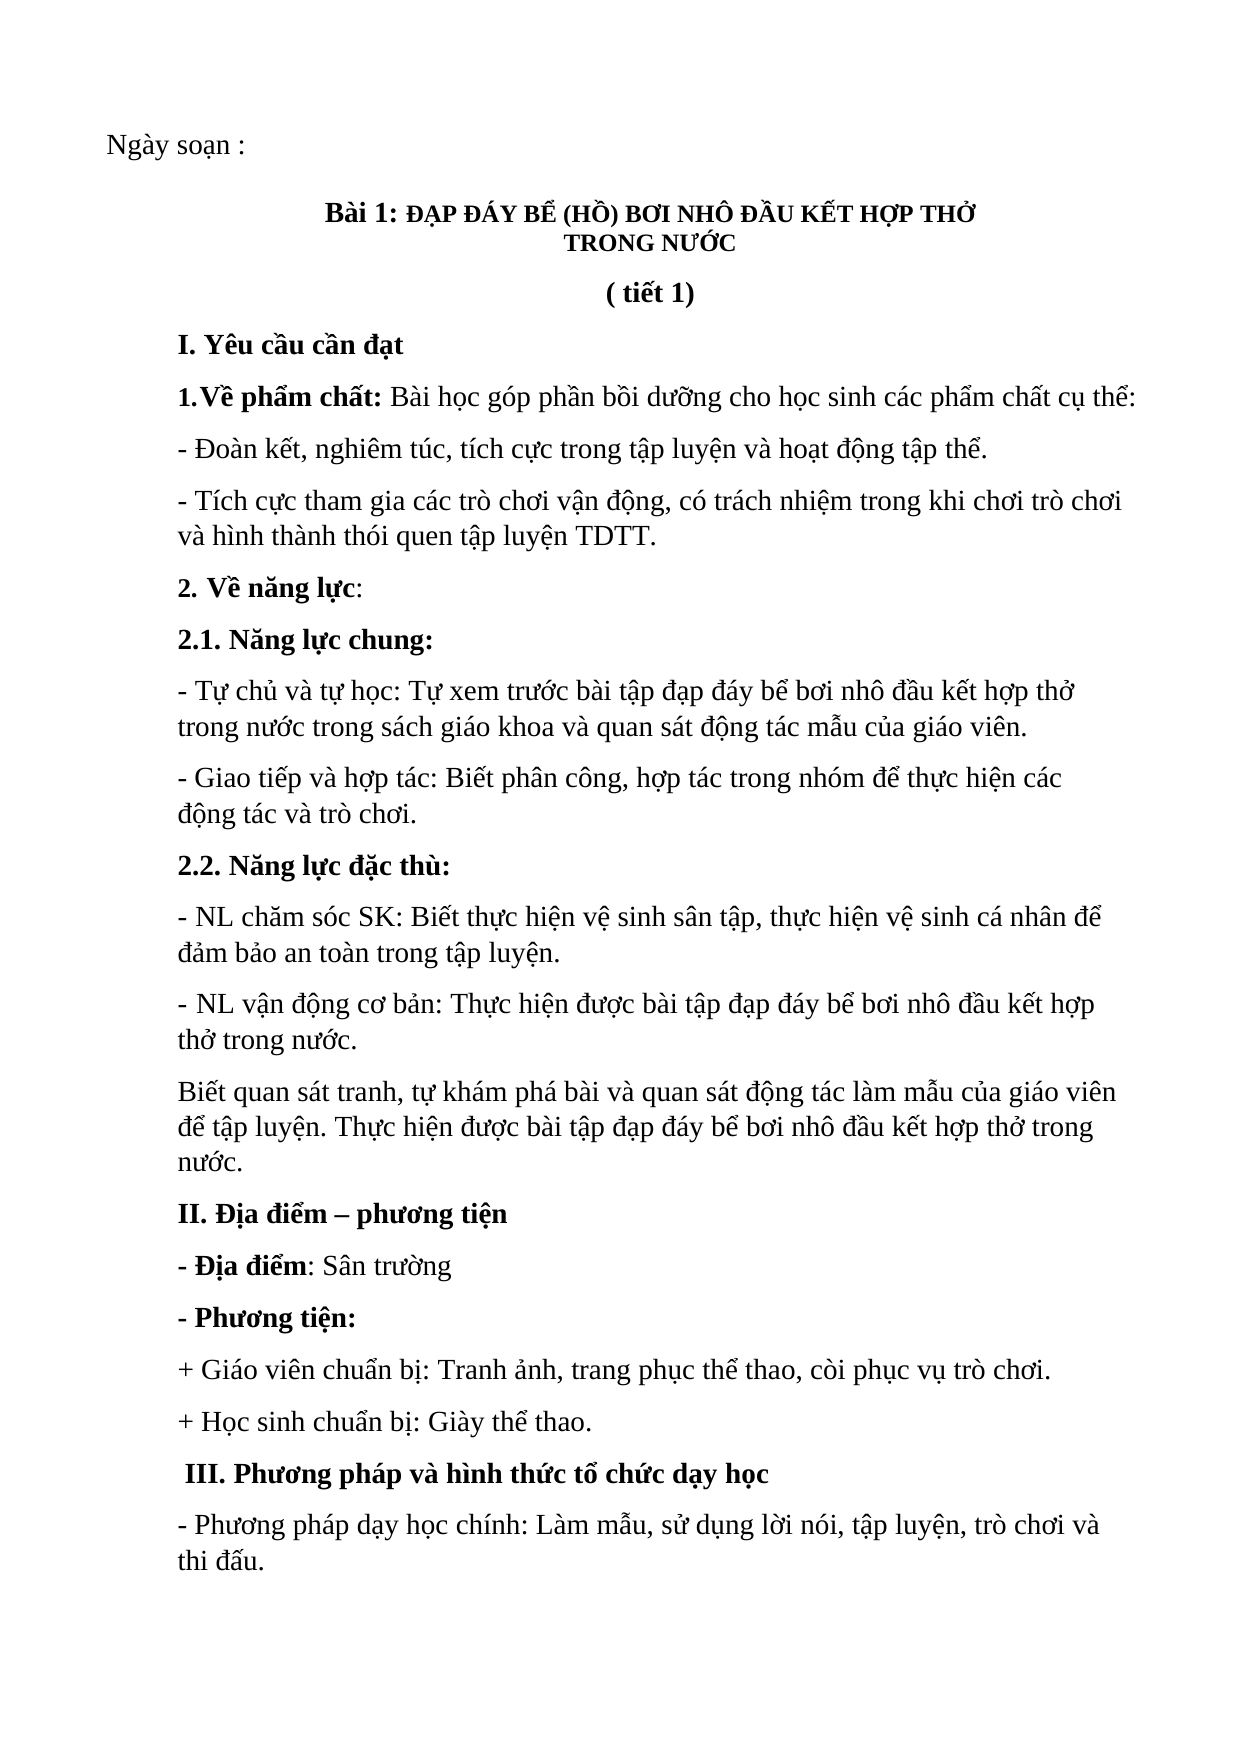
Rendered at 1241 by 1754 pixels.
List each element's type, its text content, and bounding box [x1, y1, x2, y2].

list Đoàn kết, nghiêm túc, tích cực trong tập luyện và hoạt động tập thể. [177, 431, 1209, 464]
subtitle Phương tiện: [177, 1300, 1209, 1334]
text Biết quan sát tranh, tự khám phá bài và quan sát động tác làm mẫu của giáo viên để tập luyện. Thực hiện được bài tập đạp đáy bể bơi nhô đầu kết hợp thở trong nước. [177, 1074, 1129, 1178]
list Yêu cầu cần đạt [177, 327, 1209, 361]
list Tích cực tham gia các trò chơi vận động, có trách nhiệm trong khi chơi trò chơi và hình thành thói quen tập luyện TDTT. [177, 483, 1122, 551]
subtitle Phương pháp và hình thức tổ chức dạy học [184, 1456, 1209, 1490]
subtitle Năng lực đặc thù: [177, 848, 1209, 882]
subtitle Địa điểm – phương tiện [177, 1197, 1209, 1230]
text ( tiết 1) [317, 276, 983, 309]
list Năng lực chung: [177, 622, 1209, 656]
list NL vận động cơ bản: Thực hiện được bài tập đạp đáy bể bơi nhô đầu kết hợp thở trong nước. [177, 987, 1123, 1055]
text Ngày soạn : [106, 127, 309, 161]
list Tự chủ và tự học: Tự xem trước bài tập đạp đáy bể bơi nhô đầu kết hợp thở trong nước trong sách giáo khoa và quan sát động tác mẫu của giáo viên. [177, 673, 1123, 742]
text + Giáo viên chuẩn bị: Tranh ảnh, trang phục thể thao, còi phục vụ trò chơi. [177, 1352, 1209, 1385]
list Về phẩm chất: Bài học góp phần bồi dưỡng cho học sinh các phẩm chất cụ thể: [177, 379, 1209, 412]
subtitle Bài 1: ĐẠP ĐÁY BỂ (HỒ) BƠI NHÔ ĐẦU KẾT HỢP THỞ TRONG NƯỚC [317, 195, 983, 257]
text + Học sinh chuẩn bị: Giày thể thao. [177, 1404, 1209, 1437]
list NL chăm sóc SK: Biết thực hiện vệ sinh sân tập, thực hiện vệ sinh cá nhân để đảm bảo an toàn trong tập luyện. [177, 899, 1123, 968]
subtitle Về năng lực: [177, 570, 1209, 603]
list Giao tiếp và hợp tác: Biết phân công, hợp tác trong nhóm để thực hiện các động tác và trò chơi. [177, 761, 1123, 829]
text - Phương pháp dạy học chính: Làm mẫu, sử dụng lời nói, tập luyện, trò chơi và thi đấu. [177, 1507, 1102, 1576]
list Địa điểm: Sân trường [177, 1248, 1209, 1282]
